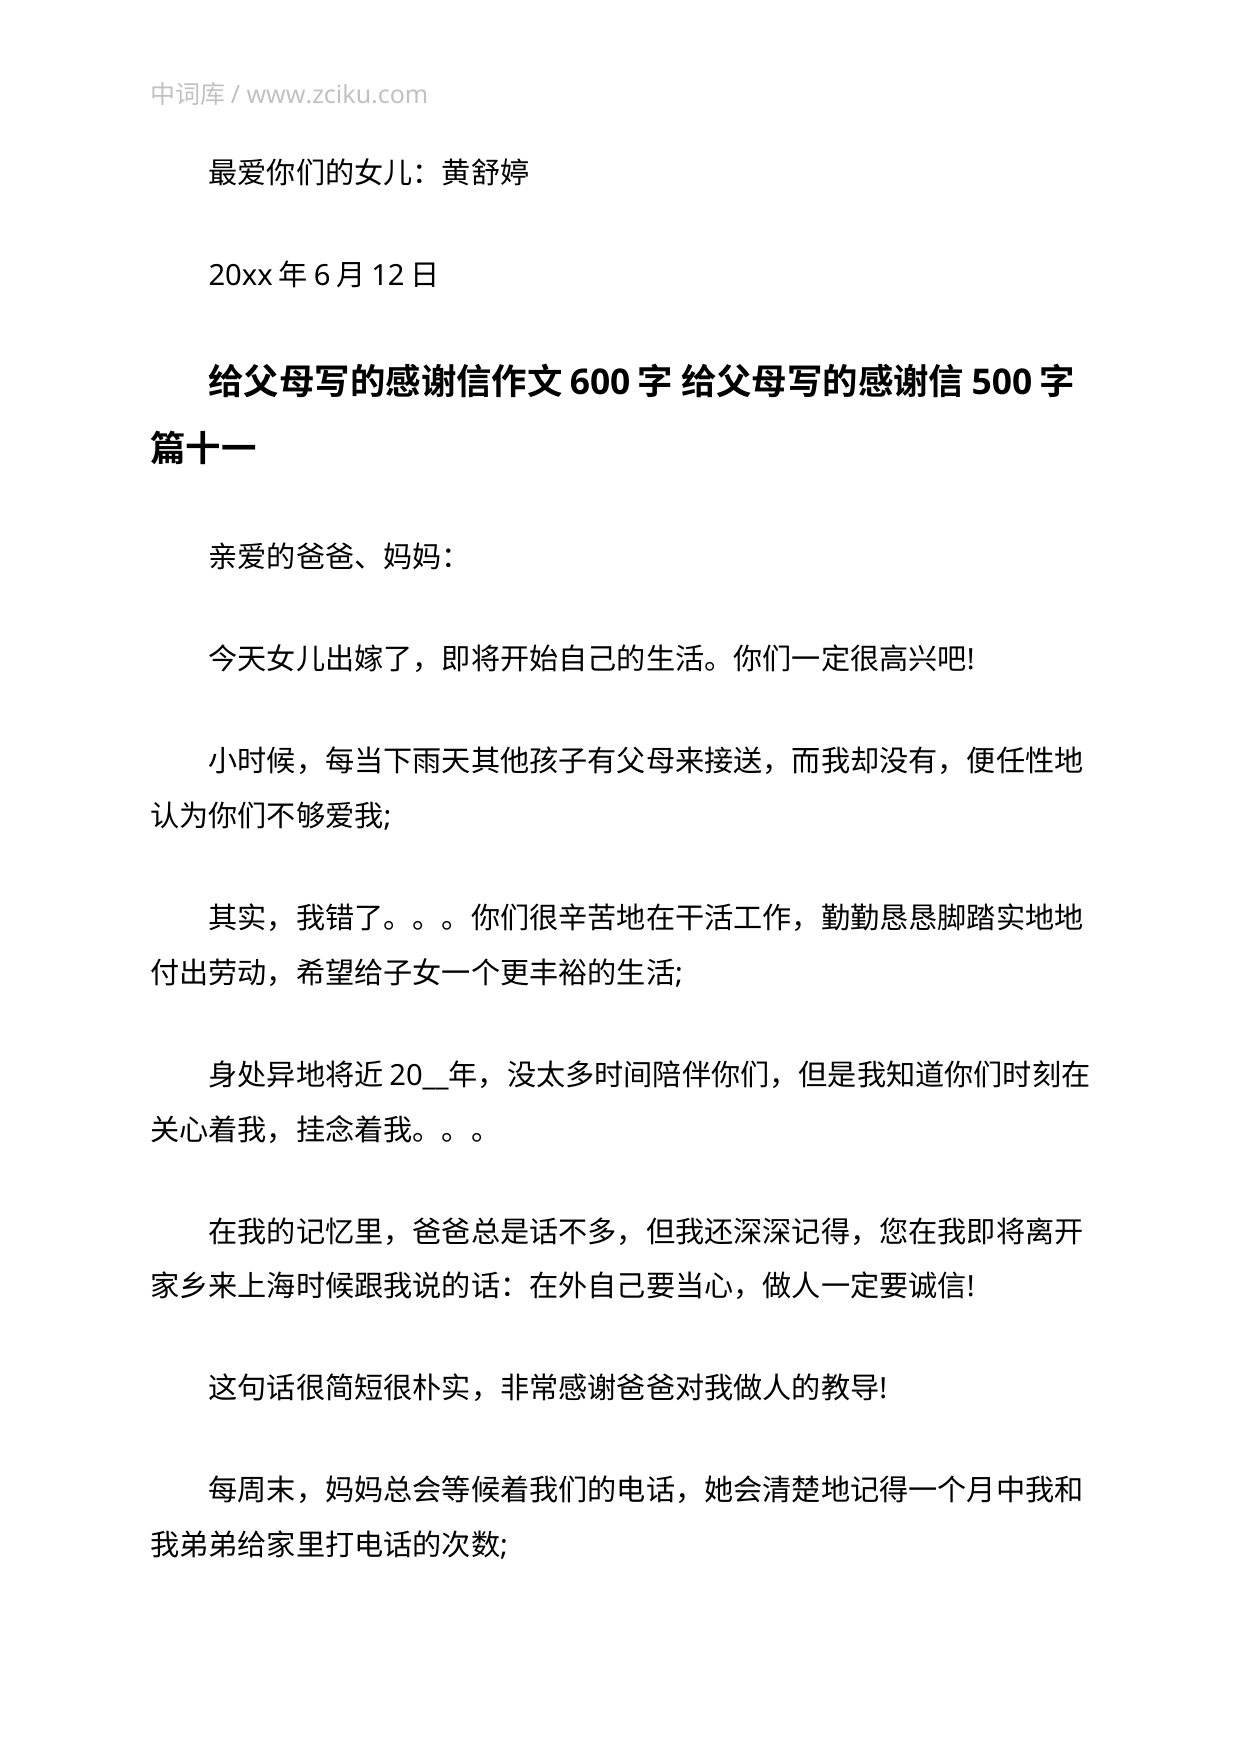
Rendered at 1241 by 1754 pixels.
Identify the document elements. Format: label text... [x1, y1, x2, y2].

text 身处异地将近20__年，没太多时间陪伴你们，但是我知道你们时刻在关心着我，挂念着我。。。 [150, 1051, 1090, 1149]
text 这句话很简短很朴实，非常感谢爸爸对我做人的教导! [150, 1365, 1090, 1407]
text 亲爱的爸爸、妈妈： [150, 534, 1090, 576]
text 小时候，每当下雨天其他孩子有父母来接送，而我却没有，便任性地认为你们不够爱我; [150, 738, 1090, 835]
text 每周末，妈妈总会等候着我们的电话，她会清楚地记得一个月中我和我弟弟给家里打电话的次数; [150, 1467, 1090, 1564]
text 20xx年6月12日 [150, 252, 1090, 294]
text 其实，我错了。。。你们很辛苦地在干活工作，勤勤恳恳脚踏实地地付出劳动，希望给子女一个更丰裕的生活; [150, 894, 1090, 992]
text 给父母写的感谢信作文600字 给父母写的感谢信500字篇十一 [150, 354, 1090, 472]
text 最爱你们的女儿：黄舒婷 [150, 150, 1090, 192]
text 今天女儿出嫁了，即将开始自己的生活。你们一定很高兴吧! [150, 636, 1090, 678]
text 在我的记忆里，爸爸总是话不多，但我还深深记得，您在我即将离开家乡来上海时候跟我说的话：在外自己要当心，做人一定要诚信! [150, 1208, 1090, 1305]
